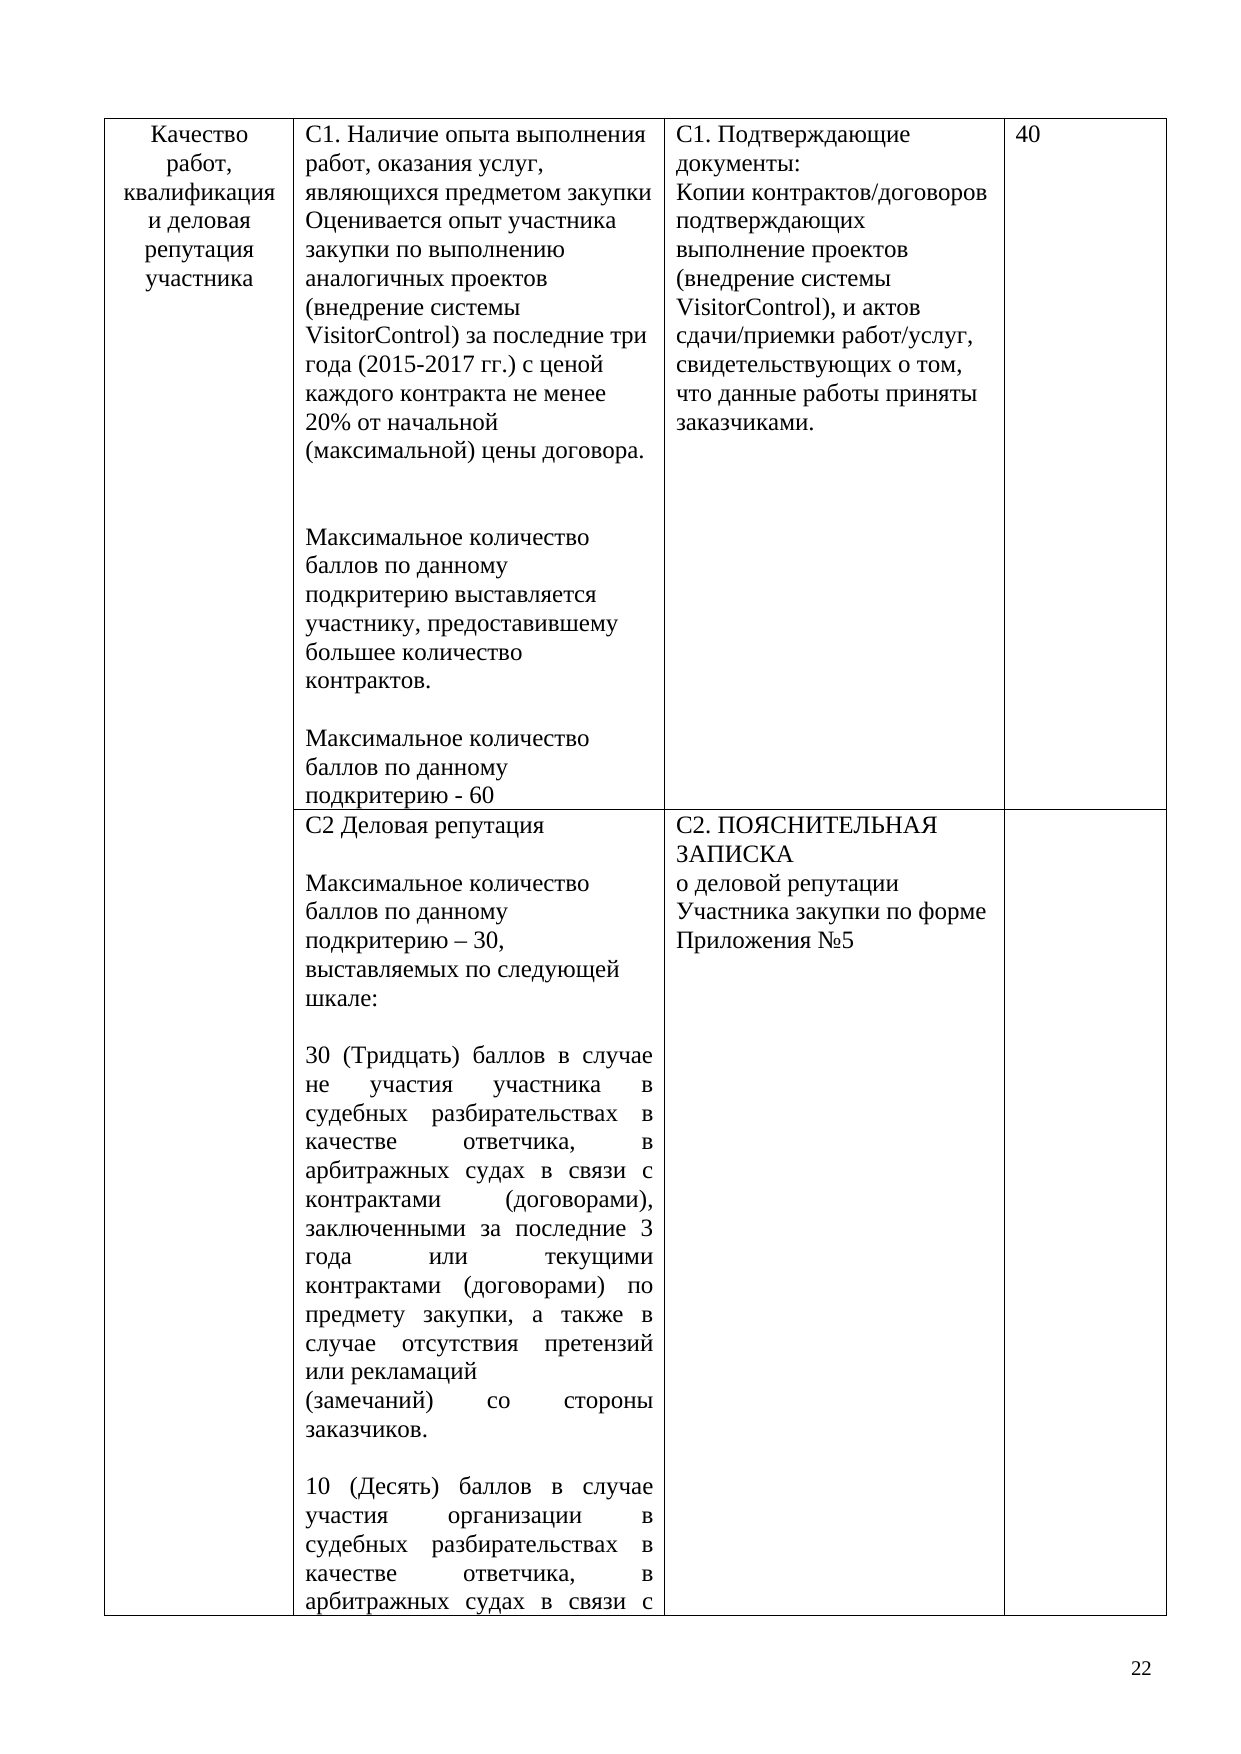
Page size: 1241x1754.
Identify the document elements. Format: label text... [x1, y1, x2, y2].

table_cell [1005, 810, 1166, 1615]
table_cell С1. Наличие опыта выполнения работ, оказания услуг, являющихся предметом закупки Оценивается опыт участника закупки по выполнению аналогичных проектов (внедрение системы VisitorControl) за последние три года (2015-2017 гг.) с ценой каждого контракта не менее 20% от начальной (максимальной) цены договора. Максимальное количество баллов по данному подкритерию выставляется участнику, предоставившему большее количество контрактов. Максимальное количество баллов по данному подкритерию - 60 [294, 119, 664, 809]
table_cell 40 [1005, 119, 1166, 809]
table_cell С1. Подтверждающие документы: Копии контрактов/договоров подтверждающих выполнение проектов (внедрение системы VisitorControl), и актов сдачи/приемки работ/услуг, свидетельствующих о том, что данные работы приняты заказчиками. [665, 119, 1004, 809]
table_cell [294, 810, 664, 1615]
table_cell Качество работ, квалификация и деловая репутация участника [105, 119, 293, 1615]
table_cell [665, 810, 1004, 1615]
